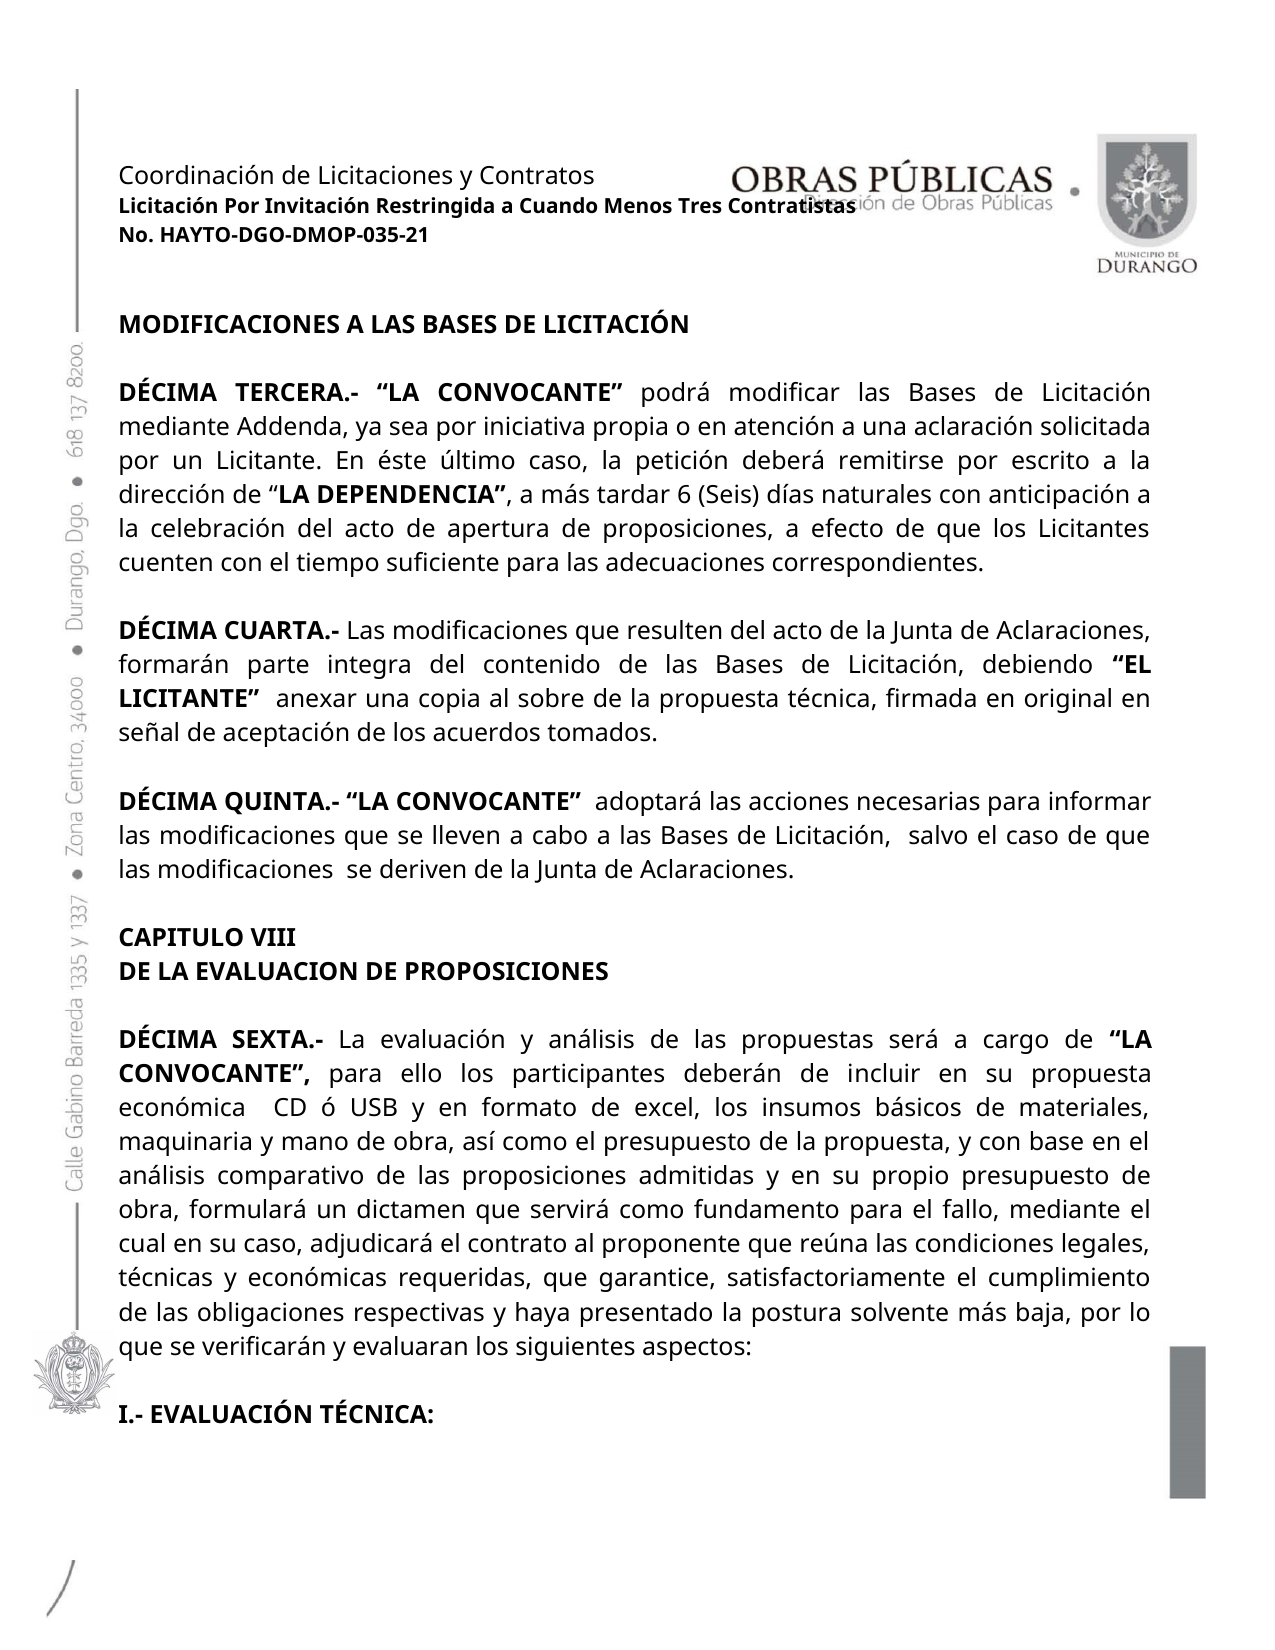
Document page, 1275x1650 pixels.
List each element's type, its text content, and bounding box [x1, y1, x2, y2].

text MODIFICACIONES A LAS BASES DE LICITACIÓN [118, 306, 1152, 340]
text DÉCIMA CUARTA.- Las modificaciones que resulten del acto de de Aclaraciones, formarán parte integra del contenido de las Bases de Licitación, debiendo “EL LICITANTE” anexar una copia al sobre de la propuesta técnica, firmada en original en señal de aceptación de los acuerdos tomados. [118, 613, 1152, 749]
text DÉCIMA TERCERA.- “” podrá modificar las Bases de Licitación mediante Addenda, ya sea por iniciativa propia o en atención a una aclaración solicitada por un Licitante. En éste último caso, la petición deberá remitirse por escrito a la dirección de “”, a más tardar 6 (Seis) días naturales con anticipación a la celebración del acto de apertura de proposiciones, a efecto de que los Licitantes cuenten con el tiempo suficiente para las adecuaciones correspondientes. [118, 374, 1152, 579]
text CAPITULO VIII [118, 919, 1152, 953]
picture [31, 89, 1206, 1650]
text DÉCIMA SEXTA.- La evaluación y análisis de las propuestas será a cargo de “”, para ello los participantes deberán de incluir en su propuesta económica CD ó USB y en formato de excel, los insumos básicos de materiales, maquinaria y mano de obra, así como el presupuesto de la propuesta, y con base en el análisis comparativo de las proposiciones admitidas y en su propio presupuesto de obra, formulará un dictamen que servirá como fundamento para el fallo, mediante el cual en su caso, adjudicará el contrato al proponente que reúna las condiciones legales, técnicas y económicas requeridas, que garantice, satisfactoriamente el cumplimiento de las obligaciones respectivas y haya presentado la postura solvente más baja, por lo que se verificarán y evaluaran los siguientes aspectos: [118, 1022, 1152, 1362]
text I.- EVALUACIÓN TÉCNICA: [118, 1396, 1152, 1430]
text DÉCIMA QUINTA.- “” adoptará las acciones necesarias para informar las modificaciones que se lleven a cabo a las Bases de Licitación, salvo el caso de que las modificaciones se deriven de de Aclaraciones. [118, 783, 1152, 885]
text DE PROPOSICIONES [118, 953, 1152, 988]
